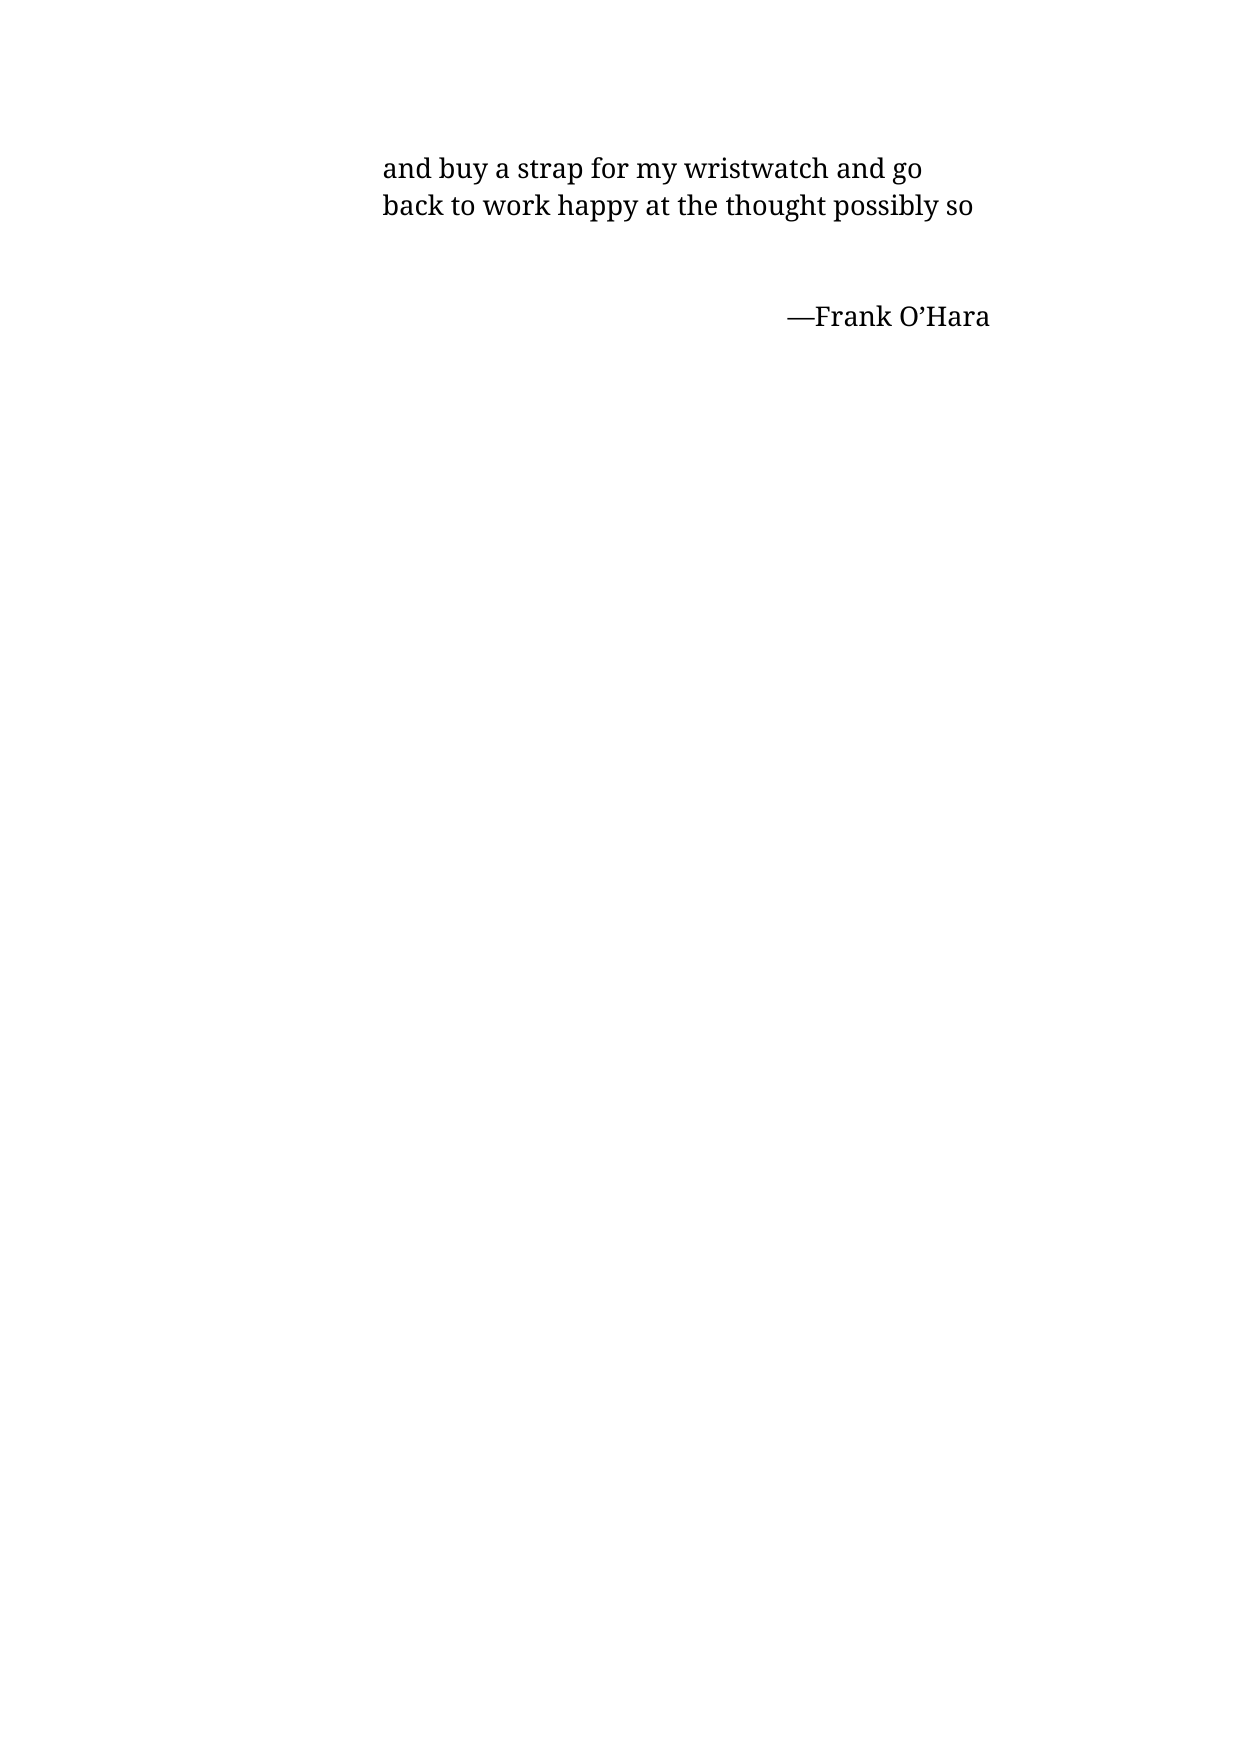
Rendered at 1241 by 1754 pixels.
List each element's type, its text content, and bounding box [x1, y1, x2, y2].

text back to work happy at the thought possibly so [382, 187, 1053, 224]
text —Frank O’Hara [382, 297, 1053, 334]
text and buy a strap for my wristwatch and go [382, 150, 1053, 187]
